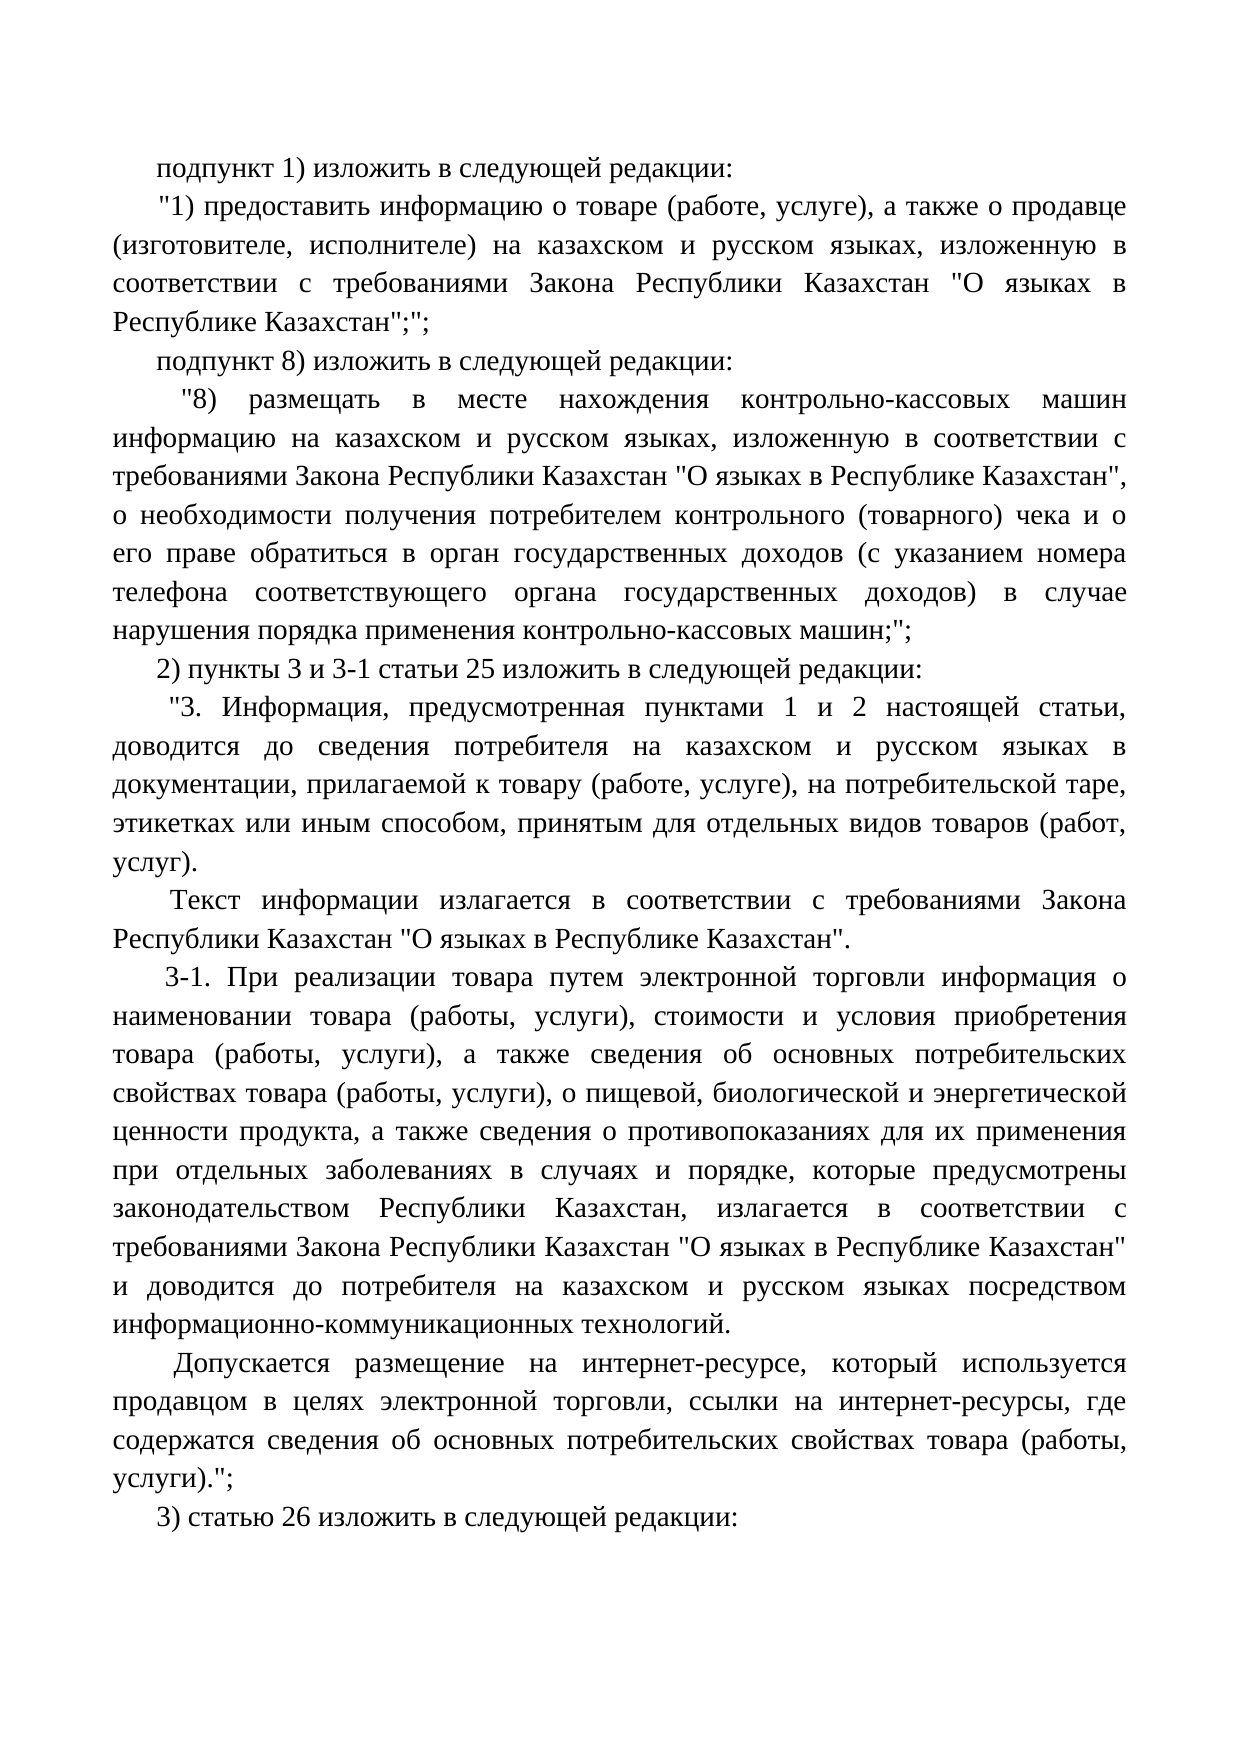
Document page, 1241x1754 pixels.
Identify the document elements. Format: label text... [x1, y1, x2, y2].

text Допускается размещение на интернет-ресурсе, который используется продавцом в целях электронной торговли, ссылки на интернет-ресурсы, где содержатся сведения об основных потребительских свойствах товара (работы, услуги)."; [112, 1345, 1128, 1494]
text 3-1. При реализации товара путем электронной торговли информация о наименовании товара (работы, услуги), стоимости и условия приобретения товара (работы, услуги), а также сведения об основных потребительских свойствах товара (работы, услуги), о пищевой, биологической и энергетической ценности продукта, а также сведения о противопоказаниях для их применения при отдельных заболеваниях в случаях и порядке, которые предусмотрены законодательством Республики Казахстан, излагается в соответствии с требованиями Закона Республики Казахстан "О языках в Республике Казахстан" и доводится до потребителя на казахском и русском языках посредством информационно-коммуникационных технологий. [112, 959, 1128, 1340]
text "8) размещать в месте нахождения контрольно-кассовых машин информацию на казахском и русском языках, изложенную в соответствии с требованиями Закона Республики Казахстан "О языках в Республике Казахстан", о необходимости получения потребителем контрольного (товарного) чека и о его праве обратиться в орган государственных доходов (с указанием номера телефона соответствующего органа государственных доходов) в случае нарушения порядка применения контрольно-кассовых машин;"; [112, 381, 1128, 646]
text "3. Информация, предусмотренная пунктами 1 и 2 настоящей статьи, доводится до сведения потребителя на казахском и русском языках в документации, прилагаемой к товару (работе, услуге), на потребительской таре, этикетках или иным способом, принятым для отдельных видов товаров (работ, услуг). [112, 689, 1128, 877]
text 3) статью 26 изложить в следующей редакции: [112, 1499, 1128, 1532]
text подпункт 8) изложить в следующей редакции: [112, 343, 1128, 376]
text "1) предоставить информацию о товаре (работе, услуге), а также о продавце (изготовителе, исполнителе) на казахском и русском языках, изложенную в соответствии с требованиями Закона Республики Казахстан "О языках в Республике Казахстан";"; [112, 188, 1128, 338]
text подпункт 1) изложить в следующей редакции: [112, 150, 1128, 183]
text 2) пункты 3 и 3-1 статьи 25 изложить в следующей редакции: [112, 651, 1128, 684]
text Текст информации излагается в соответствии с требованиями Закона Республики Казахстан "О языках в Республике Казахстан". [112, 882, 1128, 954]
